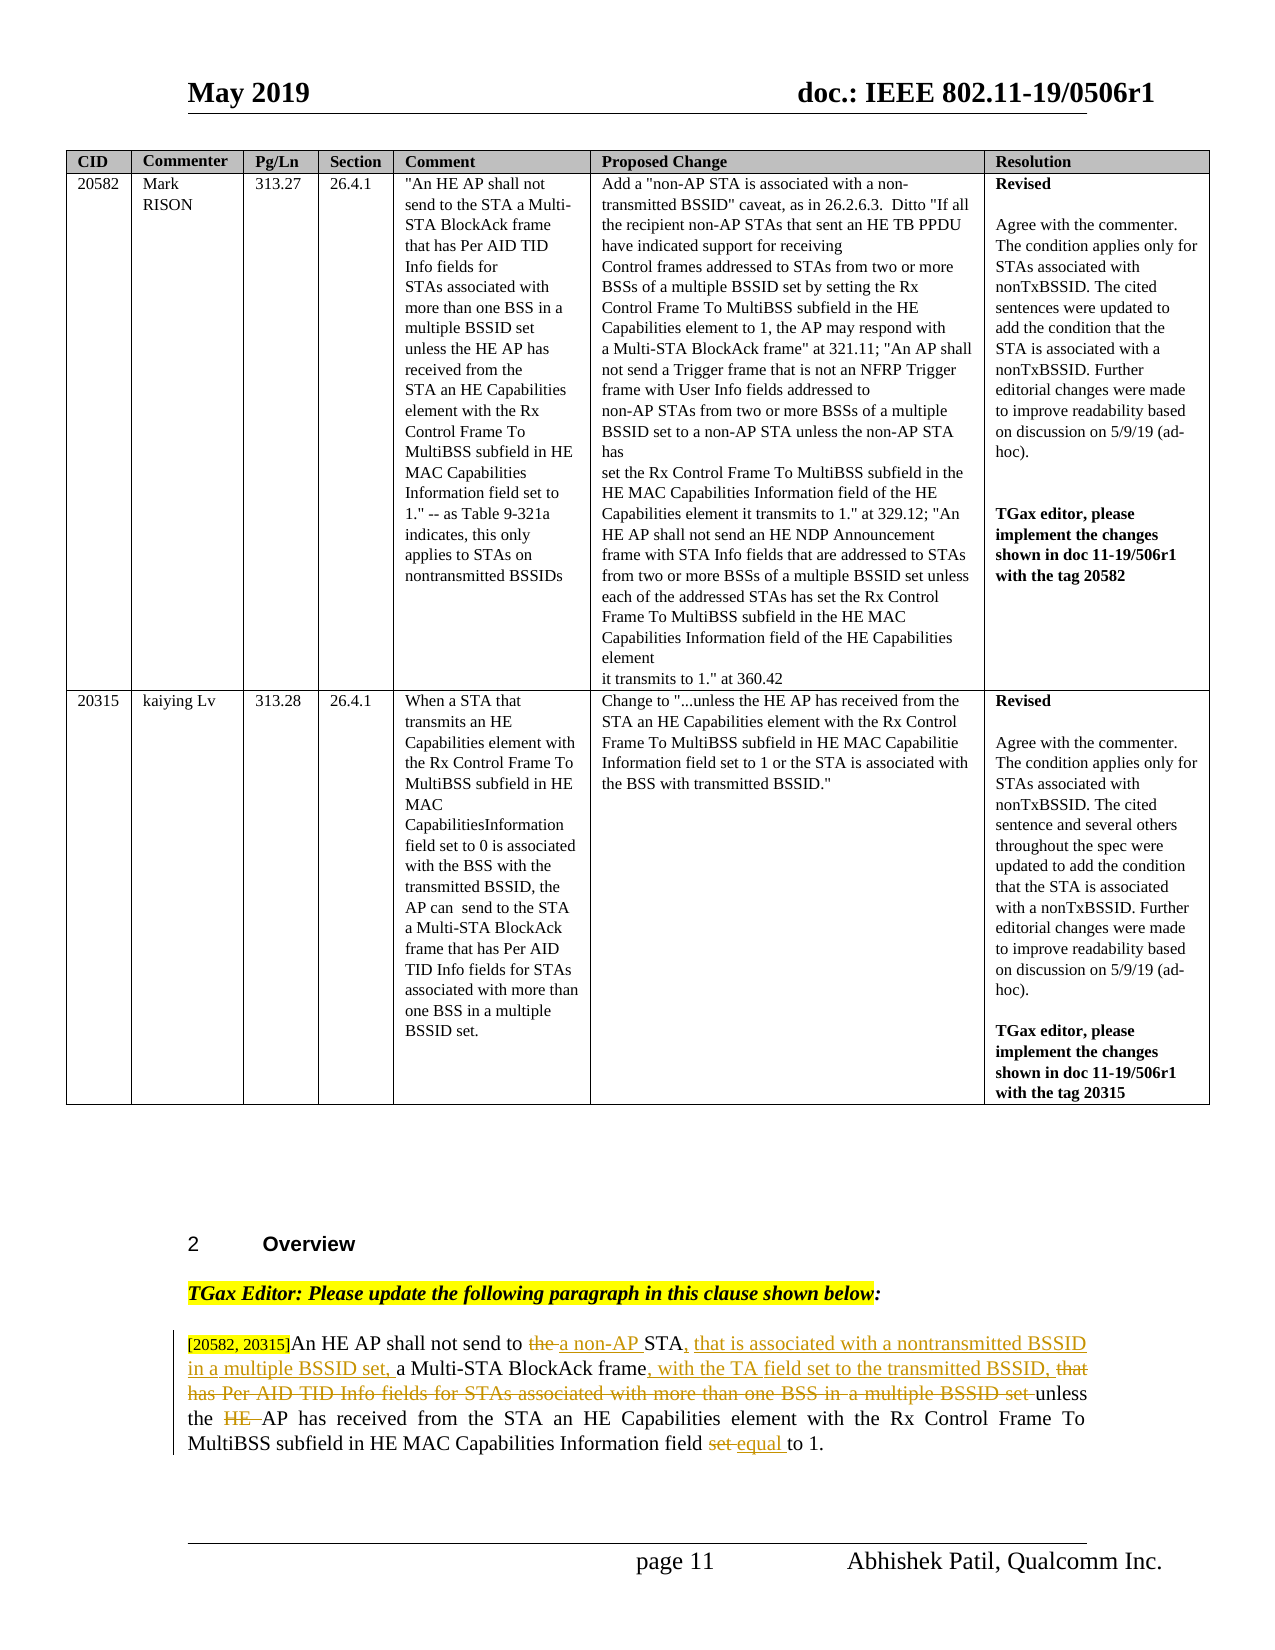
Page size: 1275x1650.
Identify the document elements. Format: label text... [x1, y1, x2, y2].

table_header Pg/Ln [244, 151, 318, 173]
table_cell 20315 [67, 691, 131, 1104]
text TGax Editor: Please update the following paragraph in this clause shown below: [187, 1280, 1087, 1305]
table_header CID [67, 151, 131, 173]
table_cell Mark RISON [132, 174, 243, 690]
table_cell 20582 [67, 174, 131, 690]
table_cell Revised Agree with the commenter. The condition applies only for STAs associated with nonTxBSSID. The cited sentence and several others throughout the spec were updated to add the condition that the STA is associated with a nonTxBSSID. Further editorial changes were made to improve readability based on discussion on 5/9/19 (ad-hoc). TGax editor, please implement the changes shown in doc 11-19/506r1 with the tag 20315 [985, 691, 1209, 1104]
table_cell Change to "...unless the HE AP has received from the STA an HE Capabilities element with the Rx Control Frame To MultiBSS subfield in HE MAC Capabilitie Information field set to 1 or the STA is associated with the BSS with transmitted BSSID." [591, 691, 984, 1104]
table_cell Add a "non-AP STA is associated with a non- transmitted BSSID" caveat, as in 26.2.6.3. Ditto "If all the recipient non-AP STAs that sent an HE TB PPDU have indicated support for receiving Control frames addressed to STAs from two or more BSSs of a multiple BSSID set by setting the Rx Control Frame To MultiBSS subfield in the HE Capabilities element to 1, the AP may respond with a Multi-STA BlockAck frame" at 321.11; "An AP shall not send a Trigger frame that is not an NFRP Trigger frame with User Info fields addressed to non-AP STAs from two or more BSSs of a multiple BSSID set to a non-AP STA unless the non-AP STA has set the Rx Control Frame To MultiBSS subfield in the HE MAC Capabilities Information field of the HE Capabilities element it transmits to 1." at 329.12; "An HE AP shall not send an HE NDP Announcement frame with STA Info fields that are addressed to STAs from two or more BSSs of a multiple BSSID set unless each of the addressed STAs has set the Rx Control Frame To MultiBSS subfield in the HE MAC Capabilities Information field of the HE Capabilities element it transmits to 1." at 360.42 [591, 174, 984, 690]
table_cell "An HE AP shall not send to the STA a Multi-STA BlockAck frame that has Per AID TID Info fields for STAs associated with more than one BSS in a multiple BSSID set unless the HE AP has received from the STA an HE Capabilities element with the Rx Control Frame To MultiBSS subfield in HE MAC Capabilities Information field set to 1." -- as Table 9-321a indicates, this only applies to STAs on nontransmitted BSSIDs [394, 174, 590, 690]
text [20582, 20315]An HE AP shall not send to STA a Multi-STA BlockAck frameunless the AP has received from the STA an HE Capabilities element with the Rx Control Frame To MultiBSS subfield in HE MAC Capabilities Information field to 1. [187, 1330, 1087, 1455]
table_cell Revised Agree with the commenter. The condition applies only for STAs associated with nonTxBSSID. The cited sentences were updated to add the condition that the STA is associated with a nonTxBSSID. Further editorial changes were made to improve readability based on discussion on 5/9/19 (ad-hoc). TGax editor, please implement the changes shown in doc 11-19/506r1 with the tag 20582 [985, 174, 1209, 690]
table_cell 26.4.1 [319, 691, 393, 1104]
table_cell When a STA that transmits an HE Capabilities element with the Rx Control Frame To MultiBSS subfield in HE MAC CapabilitiesInformation field set to 0 is associated with the BSS with the transmitted BSSID, the AP can send to the STA a Multi-STA BlockAck frame that has Per AID TID Info fields for STAs associated with more than one BSS in a multiple BSSID set. [394, 691, 590, 1104]
table_header Comment [394, 151, 590, 173]
table_header Section [319, 151, 393, 173]
table_cell kaiying Lv [132, 691, 243, 1104]
table_cell 26.4.1 [319, 174, 393, 690]
table_header Resolution [985, 151, 1209, 173]
table_cell 313.27 [244, 174, 318, 690]
table_header Proposed Change [591, 151, 984, 173]
table_header Commenter [132, 151, 243, 173]
table_cell 313.28 [244, 691, 318, 1104]
list Overview [187, 1230, 1087, 1255]
